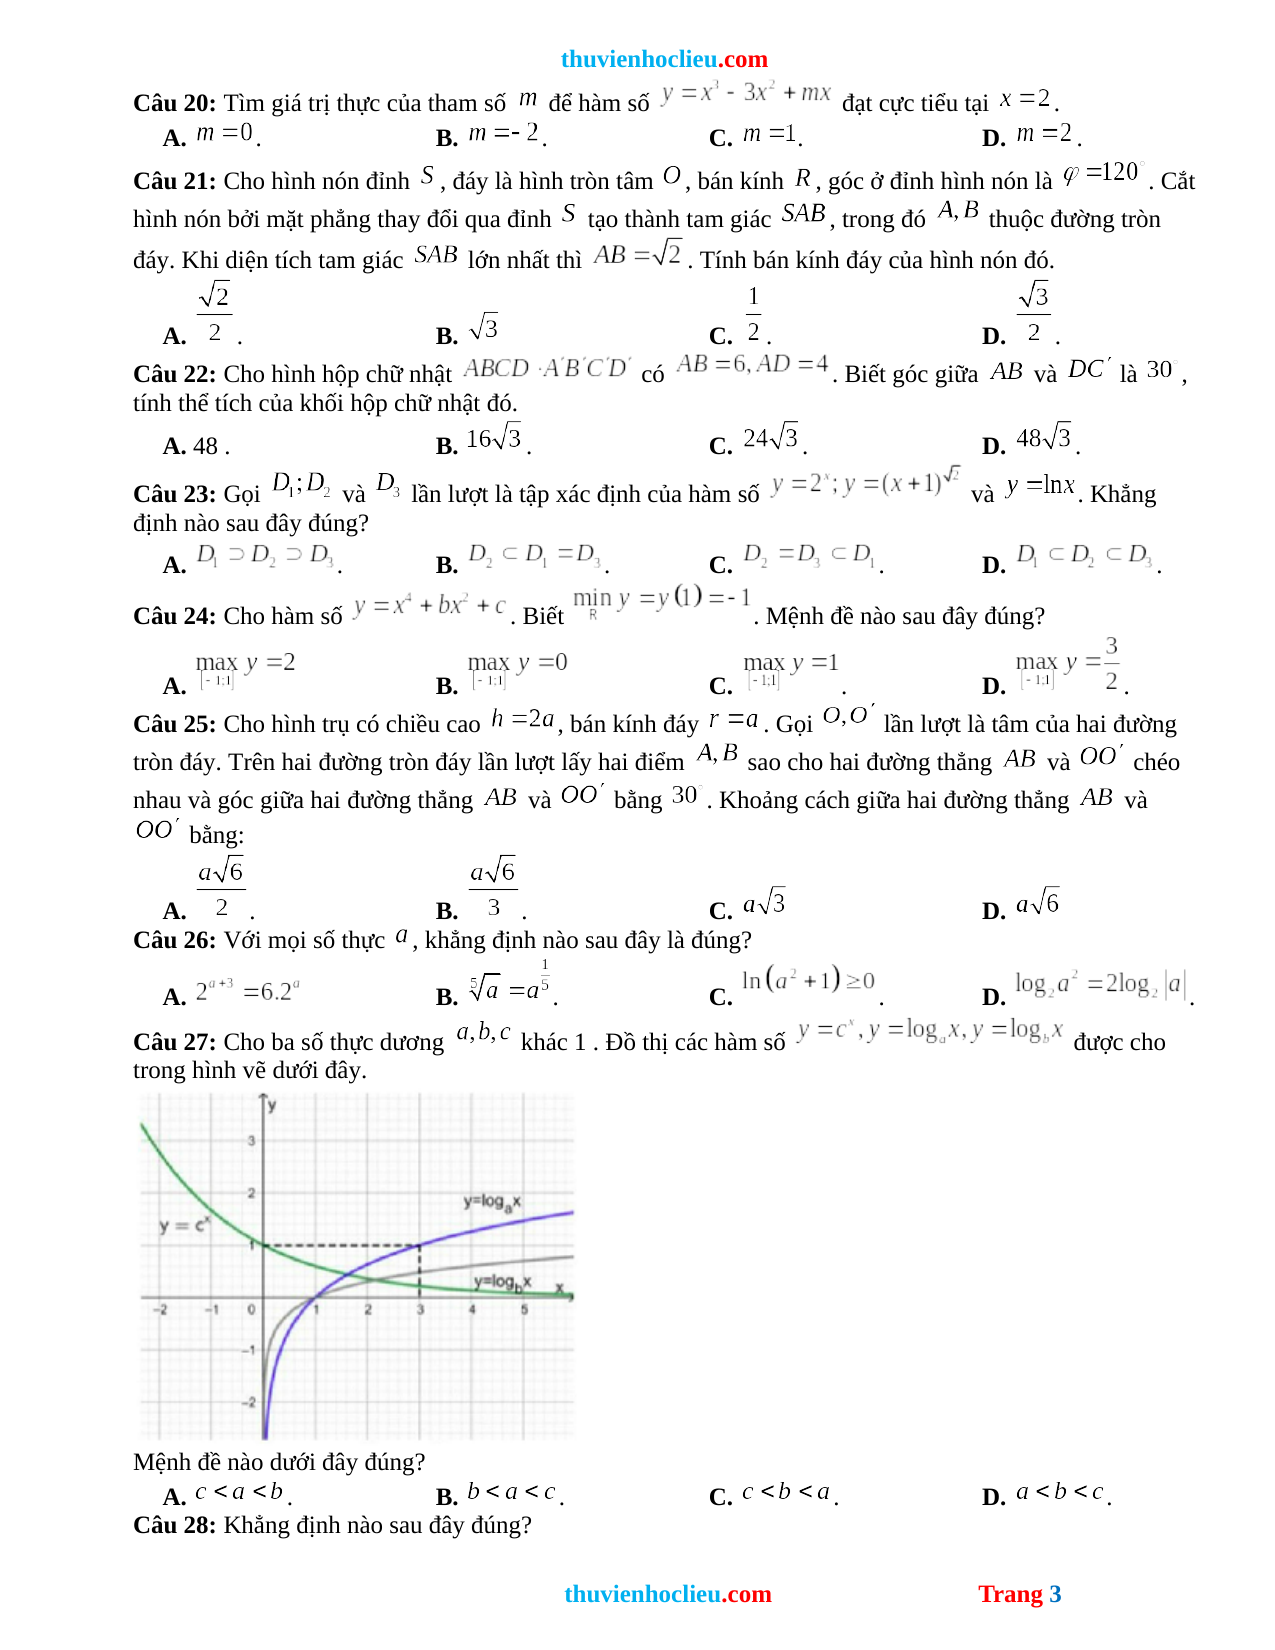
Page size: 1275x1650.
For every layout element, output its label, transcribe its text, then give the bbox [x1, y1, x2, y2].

text Câu 20: Tìm giá trị thực của tham số để hàm số đạt cực tiểu tại . [133, 74, 1196, 117]
text A. B. . C. . D. . [133, 954, 1196, 1011]
picture [132, 1084, 583, 1447]
text Câu 25: Cho hình trụ có chiều cao , bán kính đáy . Gọi lần lượt là tâm của hai đường tròn đáy. Trên hai đường tròn đáy lần lượt lấy hai điểm sao cho hai đường thẳng và chéo nhau và góc giữa hai đường thẳng và bằng . Khoảng cách giữa hai đường thẳng và bằng: [133, 699, 1196, 849]
text Câu 28: Khẳng định nào sau đây đúng? [133, 1510, 1196, 1539]
text Câu 26: Với mọi số thực , khẳng định nào sau đây là đúng? [133, 925, 1196, 954]
text A. 48 . B. . C. . D. . [133, 417, 1196, 460]
text Câu 24: Cho hàm số . Biết . Mệnh đề nào sau đây đúng? [133, 579, 1196, 630]
text Câu 22: Cho hình hộp chữ nhật có . Biết góc giữa và là , tính thể tích của khối hộp chữ nhật đó. [133, 350, 1196, 417]
text A. . B. . C. . D. . [133, 536, 1196, 579]
text Câu 23: Gọi và lần lượt là tập xác định của hàm số và . Khẳng định nào sau đây đúng? [133, 460, 1196, 536]
text Câu 27: Cho ba số thực dương khác 1 . Đồ thị các hàm số được cho trong hình vẽ dưới đây. [133, 1011, 1196, 1084]
text A. . B. C. . D. . [133, 274, 1196, 350]
text A. B. C. . D. . [133, 630, 1196, 699]
text Mệnh đề nào dưới đây đúng? [133, 1447, 1196, 1475]
text A. . B. . C. D. [133, 849, 1196, 925]
text A. . B. . C. . D. . [133, 117, 1196, 152]
text A. . B. . C. . D. . [133, 1475, 1196, 1510]
text Câu 21: Cho hình nón đỉnh , đáy là hình tròn tâm , bán kính , góc ở đỉnh hình nón là . Cắt hình nón bởi mặt phẳng thay đổi qua đỉnh tạo thành tam giác , trong đó thuộc đường tròn đáy. Khi diện tích tam giác lớn nhất thì . Tính bán kính đáy của hình nón đó. [133, 152, 1196, 274]
